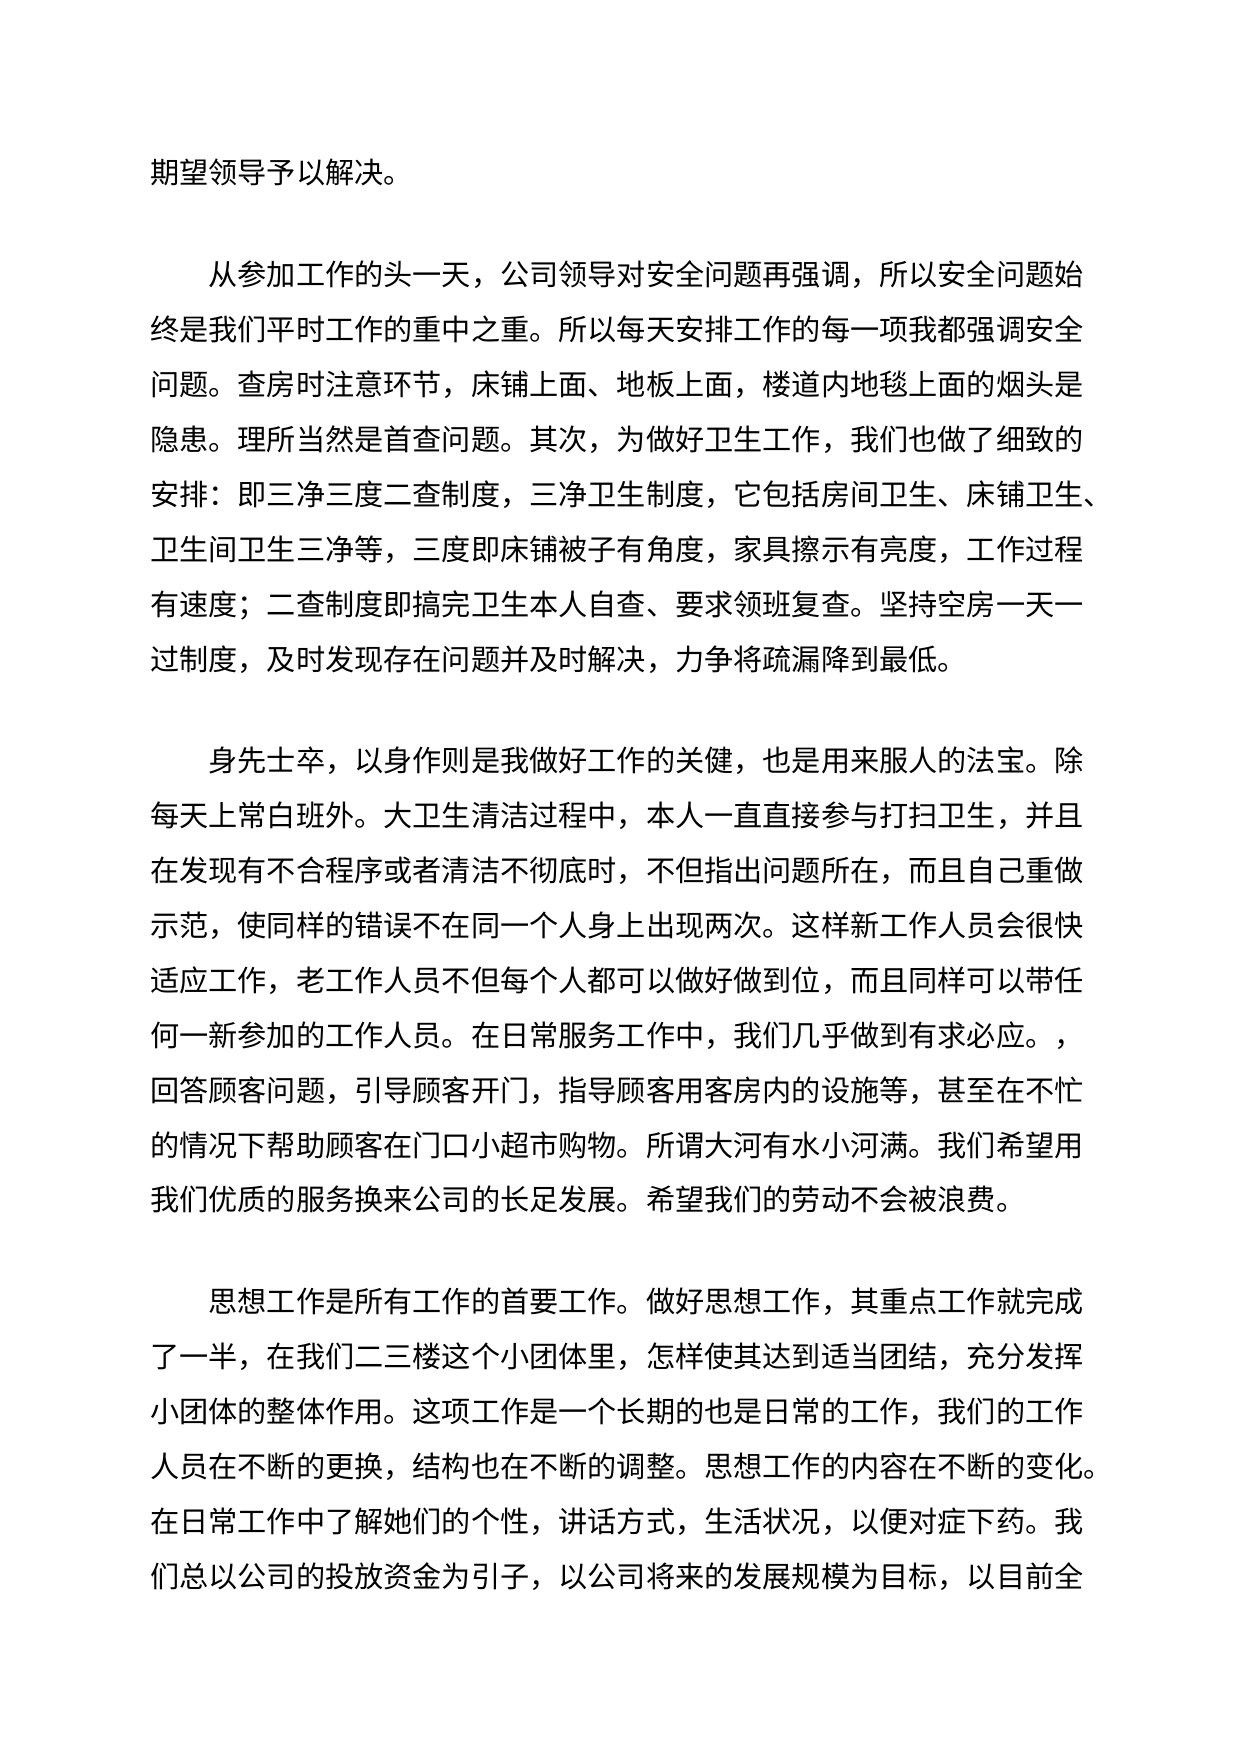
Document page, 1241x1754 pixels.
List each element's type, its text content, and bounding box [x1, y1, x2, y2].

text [150, 1279, 1090, 1596]
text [150, 150, 1090, 192]
text 身先士卒，以身作则是我做好工作的关健，也是用来服人的法宝。除每天上常白班外。大卫生清洁过程中，本人一直直接参与打扫卫生，并且在发现有不合程序或者清洁不彻底时，不但指出问题所在，而且自己重做示范，使同样的错误不在同一个人身上出现两次。这样新工作人员会很快适应工作，老工作人员不但每个人都可以做好做到位，而且同样可以带任何一新参加的工作人员。在日常服务工作中，我们几乎做到有求必应。，回答顾客问题，引导顾客开门，指导顾客用客房内的设施等，甚至在不忙的情况下帮助顾客在门口小超市购物。所谓大河有水小河满。我们希望用我们优质的服务换来公司的长足发展。希望我们的劳动不会被浪费。 [150, 738, 1090, 1219]
text 从参加工作的头一天，公司领导对安全问题再强调，所以安全问题始终是我们平时工作的重中之重。所以每天安排工作的每一项我都强调安全问题。查房时注意环节，床铺上面、地板上面，楼道内地毯上面的烟头是隐患。理所当然是首查问题。其次，为做好卫生工作，我们也做了细致的安排：即三净三度二查制度，三净卫生制度，它包括房间卫生、床铺卫生、卫生间卫生三净等，三度即床铺被子有角度，家具擦示有亮度，工作过程有速度；二查制度即搞完卫生本人自查、要求领班复查。坚持空房一天一过制度，及时发现存在问题并及时解决，力争将疏漏降到最低。 [150, 252, 1090, 678]
